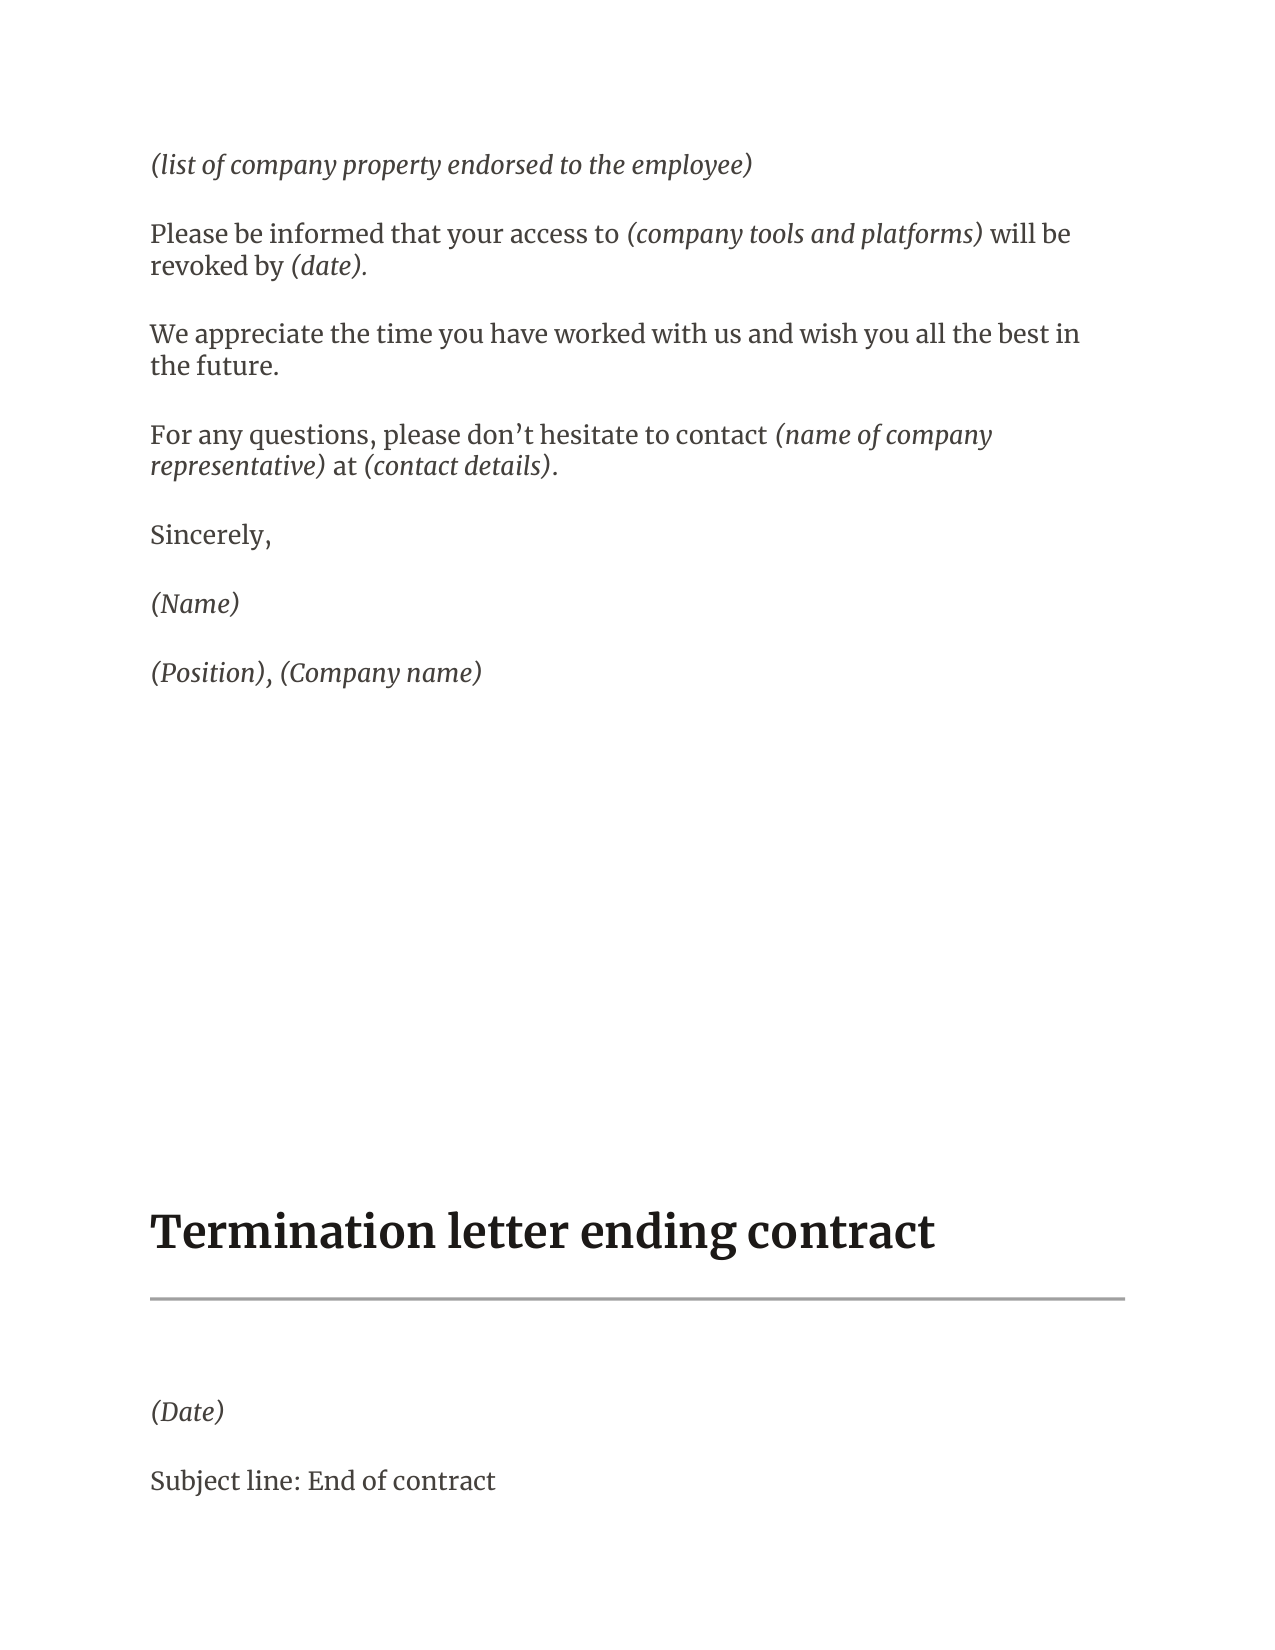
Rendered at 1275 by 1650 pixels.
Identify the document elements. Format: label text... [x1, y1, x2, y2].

text (Position), (Company name) [87, 658, 1125, 689]
text (list of company property endorsed to the employee) [150, 150, 1125, 181]
text We appreciate the time you have worked with us and wish you all the best in the future. [87, 319, 1125, 382]
subtitle Termination letter ending contract [150, 1204, 1125, 1261]
text Please be informed that your access to (company tools and platforms) will be revoked by (date). [87, 219, 1125, 282]
text (Date) [150, 1397, 1125, 1428]
text Subject line: End of contract [150, 1466, 1125, 1497]
text (Name) [87, 589, 1125, 621]
text Sincerely, [87, 520, 1125, 552]
text For any questions, please don’t hesitate to contact (name of company representative) at (contact details). [87, 420, 1125, 483]
